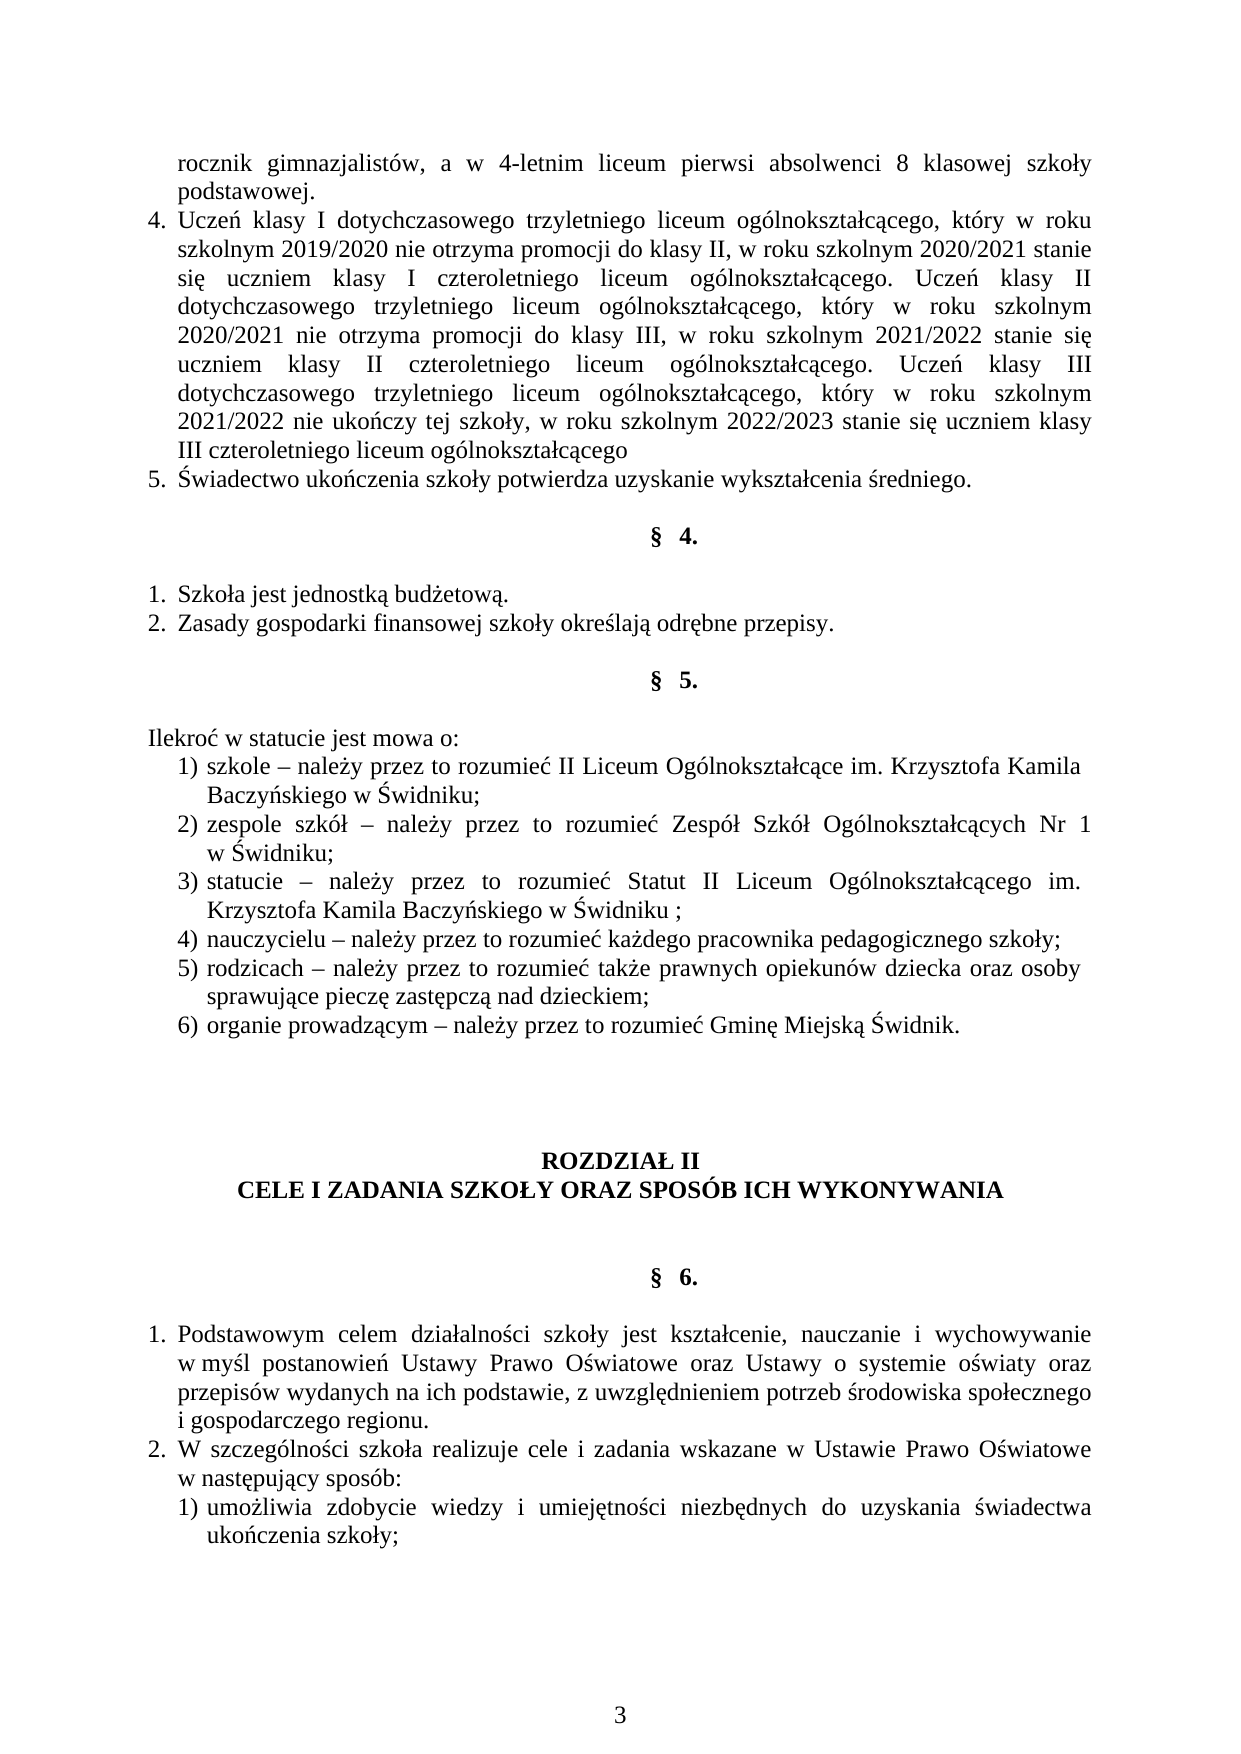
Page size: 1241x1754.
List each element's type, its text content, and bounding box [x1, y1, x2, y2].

text Ilekroć w statucie jest mowa o: [148, 723, 1093, 751]
list Świadectwo ukończenia szkoły potwierdza uzyskanie wykształcenia średniego. [148, 464, 1093, 493]
list 6. [650, 1262, 1093, 1291]
list W szczególności szkoła realizuje cele i zadania wskazane w Ustawie Prawo Oświatowe w następujący sposób: [148, 1434, 1093, 1492]
list szkole – należy przez to rozumieć II Liceum Ogólnokształcące im. Krzysztofa Kamila Baczyńskiego w Świdniku; [177, 751, 1082, 809]
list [148, 148, 1093, 205]
list rodzicach – należy przez to rozumieć także prawnych opiekunów dziecka oraz osoby sprawujące pieczę zastępczą nad dzieckiem; [177, 953, 1082, 1010]
list Uczeń klasy I dotychczasowego trzyletniego liceum ogólnokształcącego, który w roku szkolnym 2019/2020 nie otrzyma promocji do klasy II, w roku szkolnym 2020/2021 stanie się uczniem klasy I czteroletniego liceum ogólnokształcącego. Uczeń klasy II dotychczasowego trzyletniego liceum ogólnokształcącego, który w roku szkolnym 2020/2021 nie otrzyma promocji do klasy III, w roku szkolnym 2021/2022 stanie się uczniem klasy II czteroletniego liceum ogólnokształcącego. Uczeń klasy III dotychczasowego trzyletniego liceum ogólnokształcącego, który w roku szkolnym 2021/2022 nie ukończy tej szkoły, w roku szkolnym 2022/2023 stanie się uczniem klasy III czteroletniego liceum ogólnokształcącego [148, 205, 1093, 464]
list statucie – należy przez to rozumieć Statut II Liceum Ogólnokształcącego im. Krzysztofa Kamila Baczyńskiego w Świdniku ; [177, 866, 1082, 924]
list Zasady gospodarki finansowej szkoły określają odrębne przepisy. [148, 608, 1093, 636]
list Podstawowym celem działalności szkoły jest kształcenie, nauczanie i wychowywanie w myśl postanowień Ustawy Prawo Oświatowe oraz Ustawy o systemie oświaty oraz przepisów wydanych na ich podstawie, z uwzględnieniem potrzeb środowiska społecznego i gospodarczego regionu. [148, 1319, 1093, 1434]
list 4. [650, 521, 1093, 550]
list zespole szkół – należy przez to rozumieć Zespół Szkół Ogólnokształcących Nr 1 w Świdniku; [177, 809, 1093, 866]
list organie prowadzącym – należy przez to rozumieć Gminę Miejską Świdnik. [177, 1010, 1082, 1039]
text CELE I ZADANIA SZKOŁY ORAZ SPOSÓB ICH WYKONYWANIA [148, 1175, 1093, 1204]
list 5. [650, 665, 1093, 694]
list nauczycielu – należy przez to rozumieć każdego pracownika pedagogicznego szkoły; [177, 924, 1082, 953]
text ROZDZIAŁ II [148, 1146, 1093, 1175]
list umożliwia zdobycie wiedzy i umiejętności niezbędnych do uzyskania świadectwa ukończenia szkoły; [177, 1492, 1093, 1549]
list Szkoła jest jednostką budżetową. [148, 579, 1093, 608]
